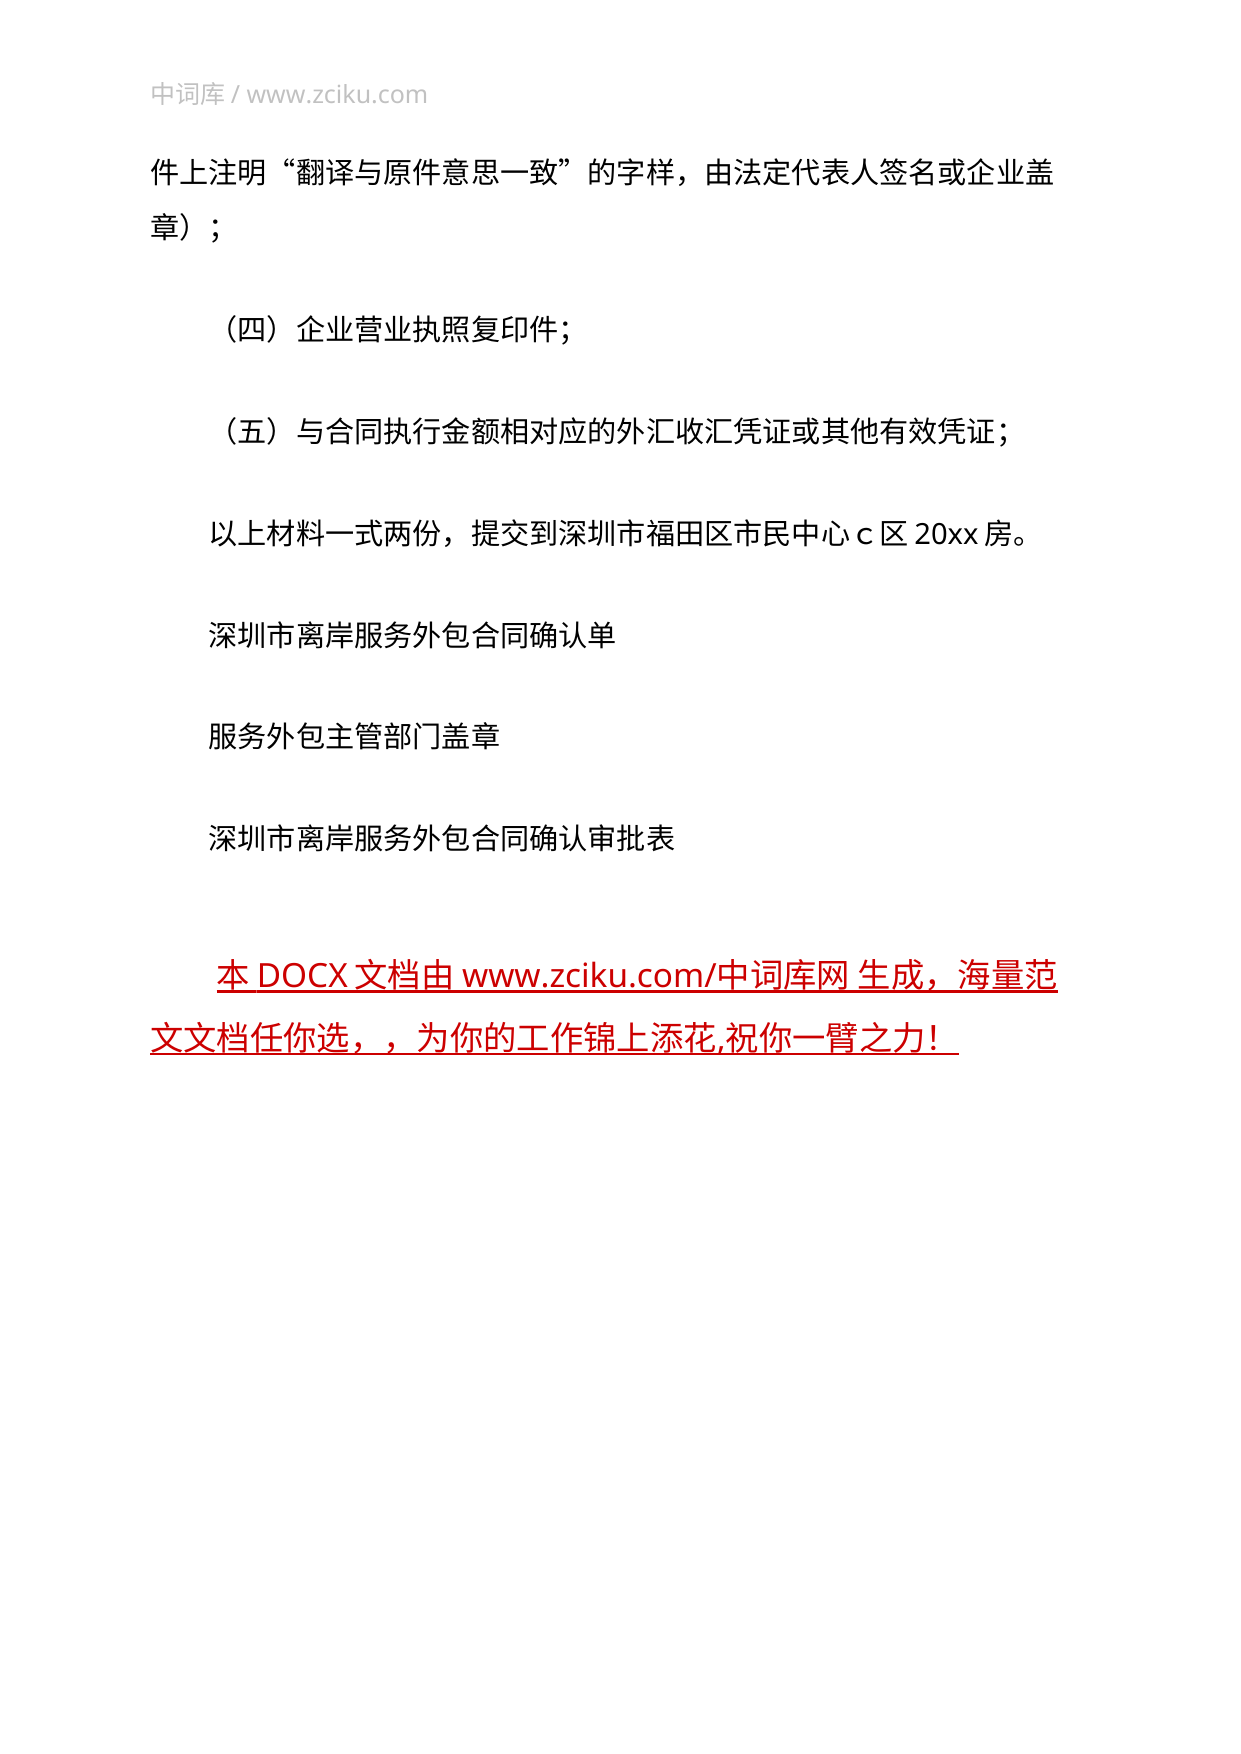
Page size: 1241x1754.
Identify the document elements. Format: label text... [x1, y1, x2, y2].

text 本DOCX文档由 www.zciku.com/中词库网 生成，海量范文文档任你选，，为你的工作锦上添花,祝你一臂之力！ [150, 949, 1090, 1060]
text 深圳市离岸服务外包合同确认单 [150, 612, 1090, 654]
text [150, 150, 1090, 247]
text （四）企业营业执照复印件； [150, 307, 1090, 349]
text 服务外包主管部门盖章 [150, 714, 1090, 756]
text 深圳市离岸服务外包合同确认审批表 [150, 816, 1090, 858]
text （五）与合同执行金额相对应的外汇收汇凭证或其他有效凭证； [150, 408, 1090, 451]
text 以上材料一式两份，提交到深圳市福田区市民中心ｃ区20xx房。 [150, 510, 1090, 553]
